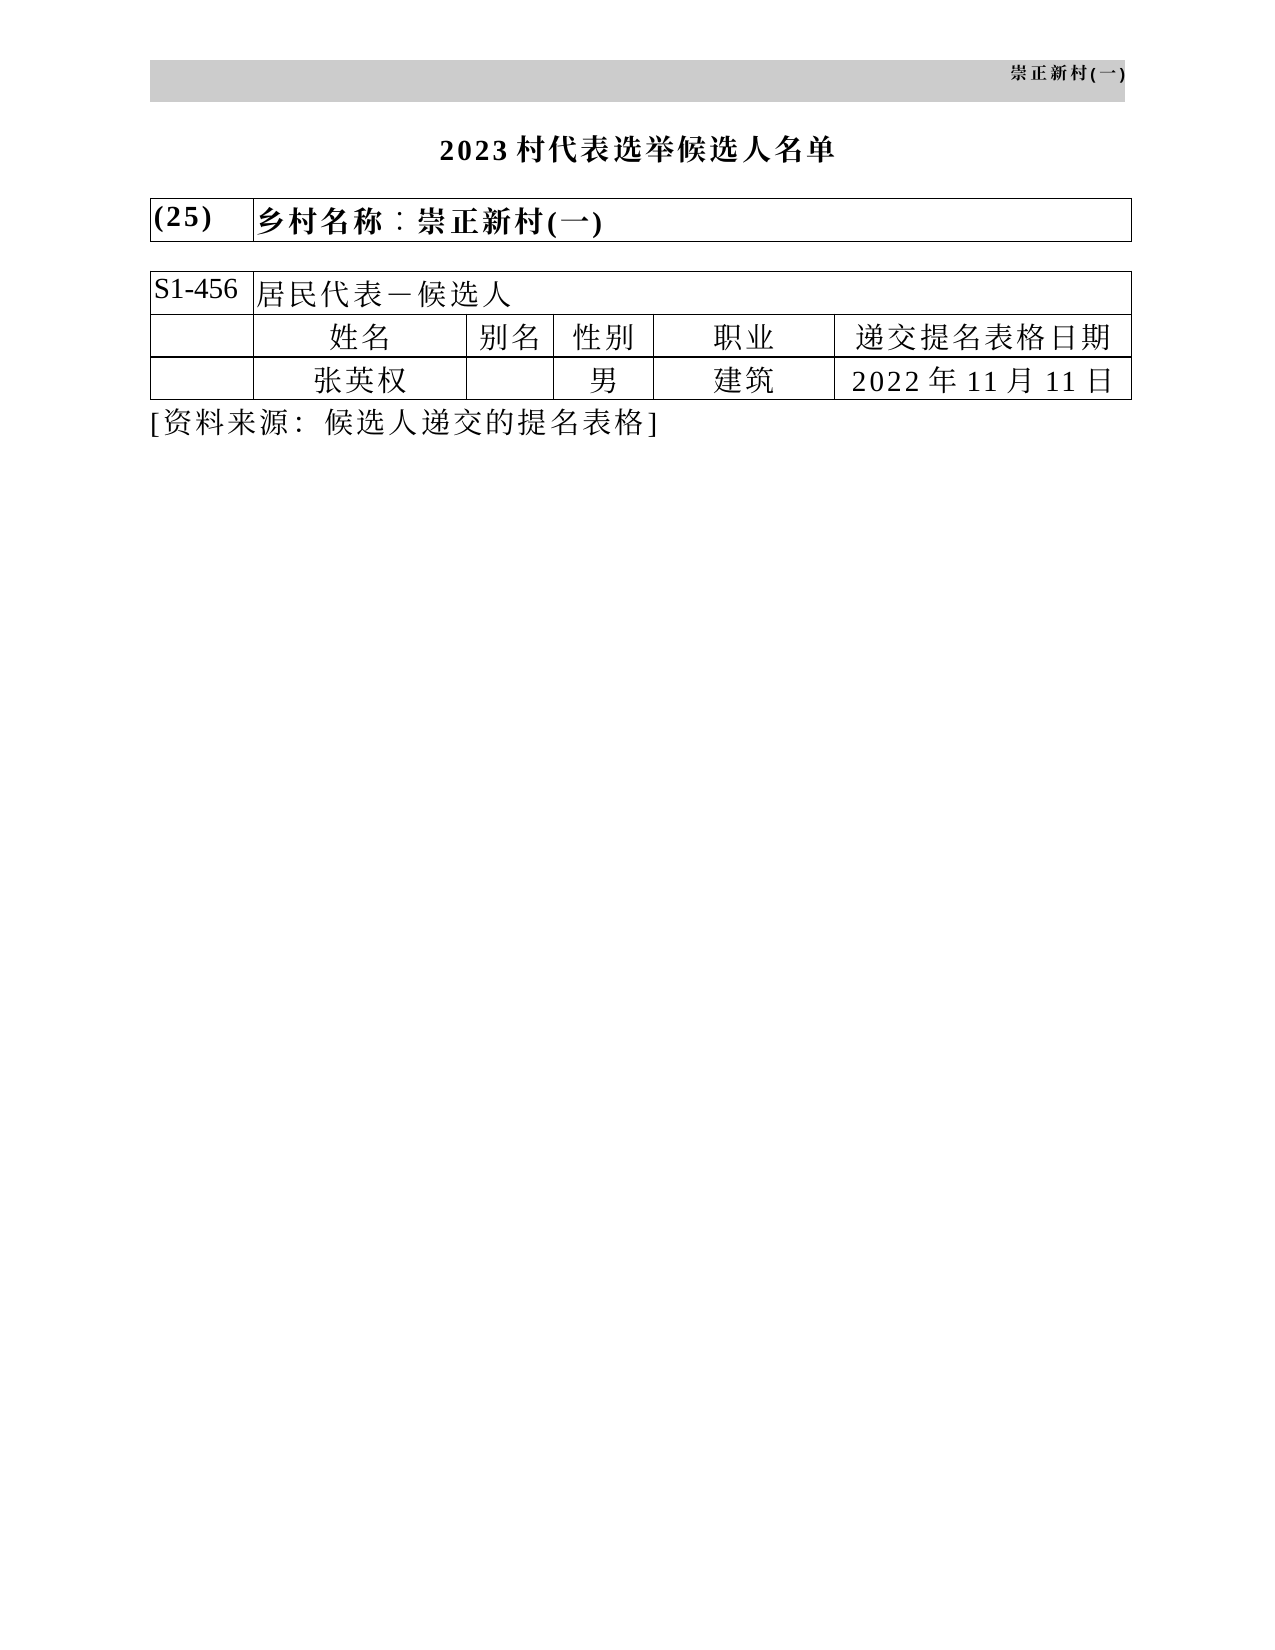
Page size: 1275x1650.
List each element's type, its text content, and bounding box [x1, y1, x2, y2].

table_cell [151, 358, 253, 399]
table_header (25) [151, 199, 253, 241]
text 2023村代表选举候选人名单 [150, 127, 1125, 169]
table_cell [151, 315, 253, 356]
table_cell [467, 358, 553, 399]
table_header S1-456 [151, 272, 253, 313]
table_header 居民代表－候选人 [254, 272, 1131, 313]
table_cell 别名 [467, 315, 553, 356]
table_cell 递交提名表格日期 [835, 315, 1131, 356]
table_cell 张英权 [254, 358, 466, 399]
subtitle 崇正新村(一) [150, 60, 1125, 102]
table_cell 建筑 [654, 358, 834, 399]
table_cell 职业 [654, 315, 834, 356]
table_cell 姓名 [254, 315, 466, 356]
table_cell 男 [554, 358, 653, 399]
table_header 乡村名称︰崇正新村(一) [254, 199, 1131, 241]
text [资料来源：候选人递交的提名表格] [150, 400, 1125, 442]
table_cell 2022年11月11日 [835, 358, 1131, 399]
table_cell 性别 [554, 315, 653, 356]
